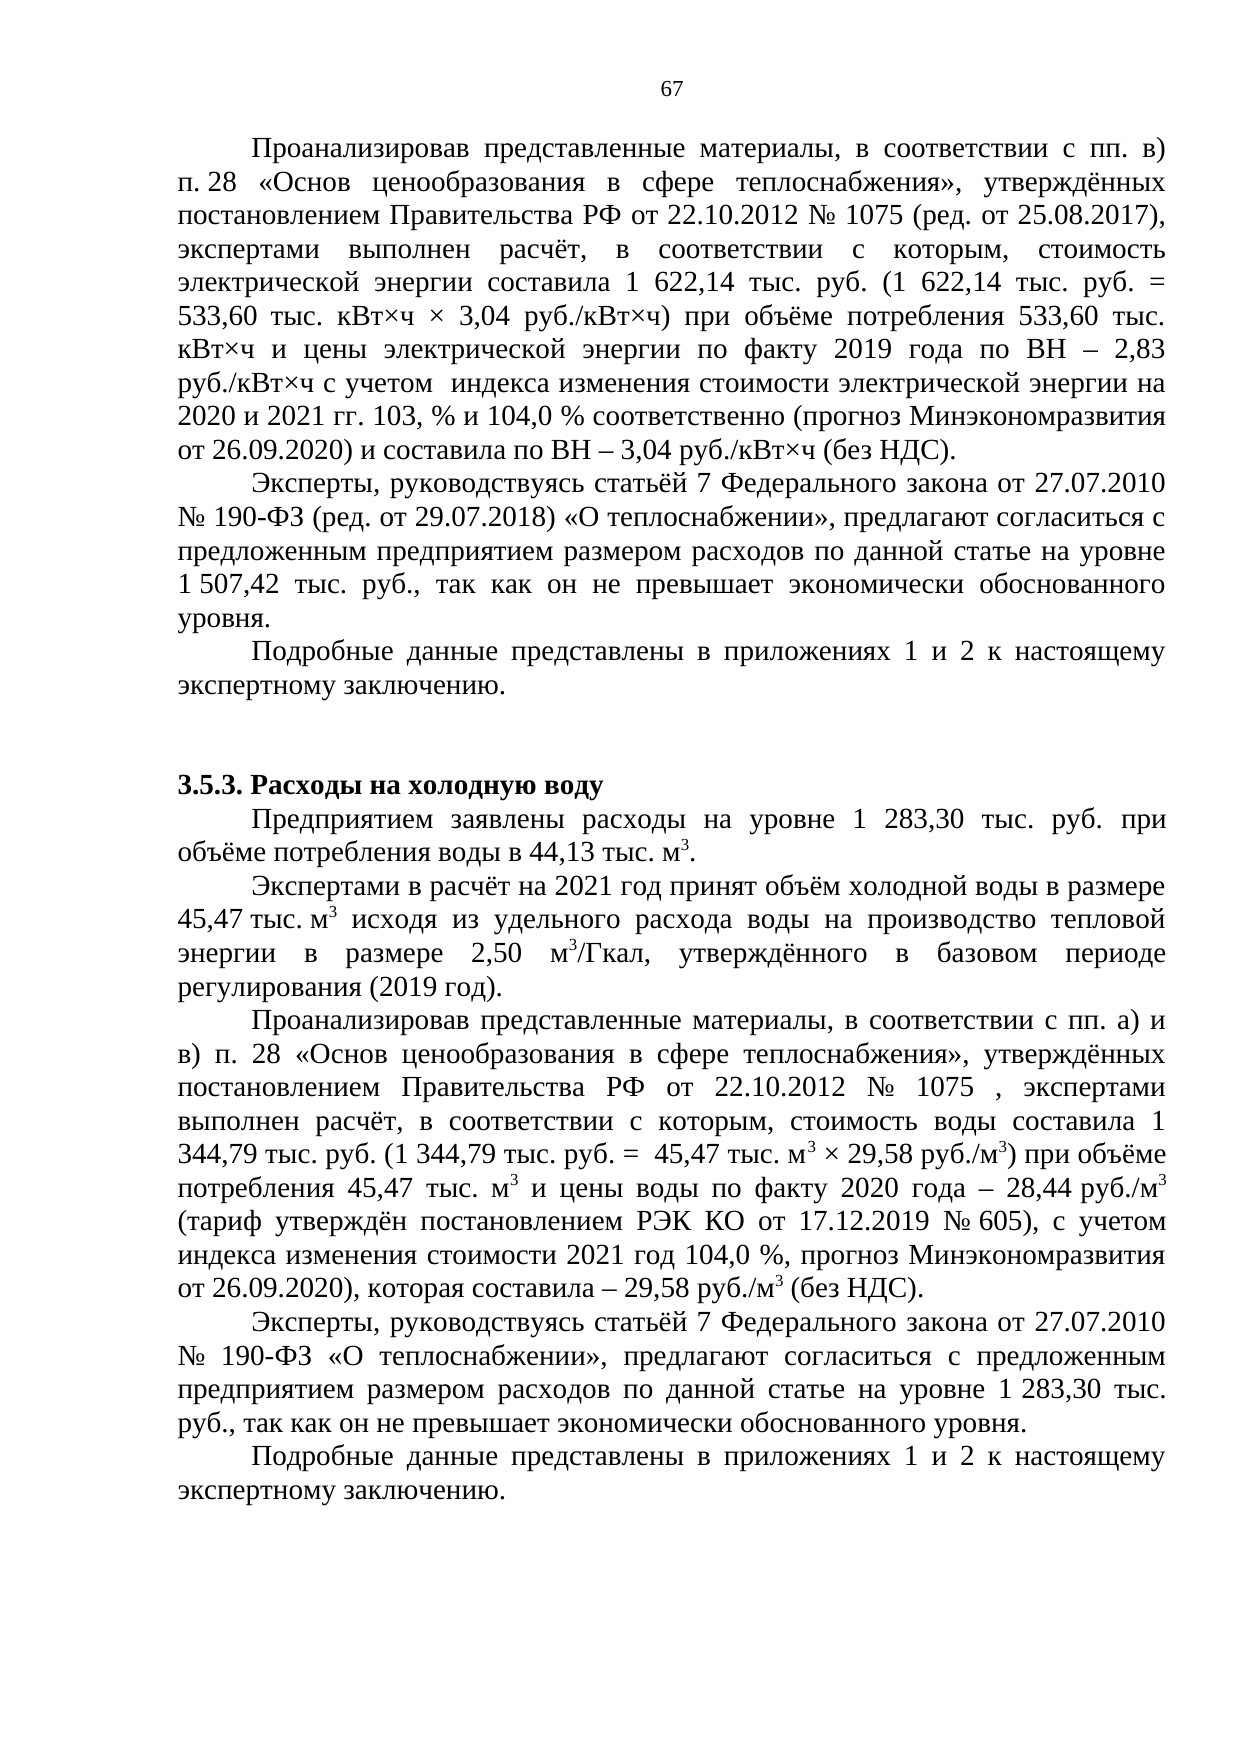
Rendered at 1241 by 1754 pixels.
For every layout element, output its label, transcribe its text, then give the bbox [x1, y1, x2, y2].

text 3.5.3. Расходы на холодную воду [177, 767, 1167, 801]
text Эксперты, руководствуясь статьёй 7 Федерального закона от 27.07.2010 № 190-ФЗ «О теплоснабжении», предлагают согласиться с предложенным предприятием размером расходов по данной статье на уровне 1 283,30 тыс. руб., так как он не превышает экономически обоснованного уровня. [177, 1304, 1167, 1438]
text Проанализировав представленные материалы, в соответствии с пп. в) п. 28 «Основ ценообразования в сфере теплоснабжения», утверждённых постановлением Правительства РФ от 22.10.2012 № 1075 (ред. от 25.08.2017), экспертами выполнен расчёт, в соответствии с которым, стоимость электрической энергии составила 1 622,14 тыс. руб. (1 622,14 тыс. руб. = 533,60 тыс. кВт×ч × 3,04 руб./кВт×ч) при объёме потребления 533,60 тыс. кВт×ч и цены электрической энергии по факту 2019 года по ВН – 2,83 руб./кВт×ч с учетом индекса изменения стоимости электрической энергии на 2020 и 2021 гг. 103, % и 104,0 % соответственно (прогноз Минэкономразвития от 26.09.2020) и составила по ВН – 3,04 руб./кВт×ч (без НДС). [177, 130, 1167, 466]
text Подробные данные представлены в приложениях 1 и 2 к настоящему экспертному заключению. [177, 633, 1167, 700]
text Проанализировав представленные материалы, в соответствии с пп. а) и в) п. 28 «Основ ценообразования в сфере теплоснабжения», утверждённых постановлением Правительства РФ от 22.10.2012 № 1075 , экспертами выполнен расчёт, в соответствии с которым, стоимость воды составила 1 344,79 тыс. руб. (1 344,79 тыс. руб. = 45,47 тыс. м3 × 29,58 руб./м3) при объёме потребления 45,47 тыс. м3 и цены воды по факту 2020 года – 28,44 руб./м3 (тариф утверждён постановлением РЭК КО от 17.12.2019 № 605), с учетом индекса изменения стоимости 2021 год 104,0 %, прогноз Минэкономразвития от 26.09.2020), которая составила – 29,58 руб./м3 (без НДС). [177, 1002, 1167, 1304]
text Предприятием заявлены расходы на уровне 1 283,30 тыс. руб. при объёме потребления воды в 44,13 тыс. м3. [177, 801, 1167, 868]
text Экспертами в расчёт на 2021 год принят объём холодной воды в размере 45,47 тыс. м3 исходя из удельного расхода воды на производство тепловой энергии в размере 2,50 м3/Гкал, утверждённого в базовом периоде регулирования (2019 год). [177, 868, 1167, 1002]
text Эксперты, руководствуясь статьёй 7 Федерального закона от 27.07.2010 № 190-ФЗ (ред. от 29.07.2018) «О теплоснабжении», предлагают согласиться с предложенным предприятием размером расходов по данной статье на уровне 1 507,42 тыс. руб., так как он не превышает экономически обоснованного уровня. [177, 466, 1167, 633]
text Подробные данные представлены в приложениях 1 и 2 к настоящему экспертному заключению. [177, 1438, 1167, 1505]
